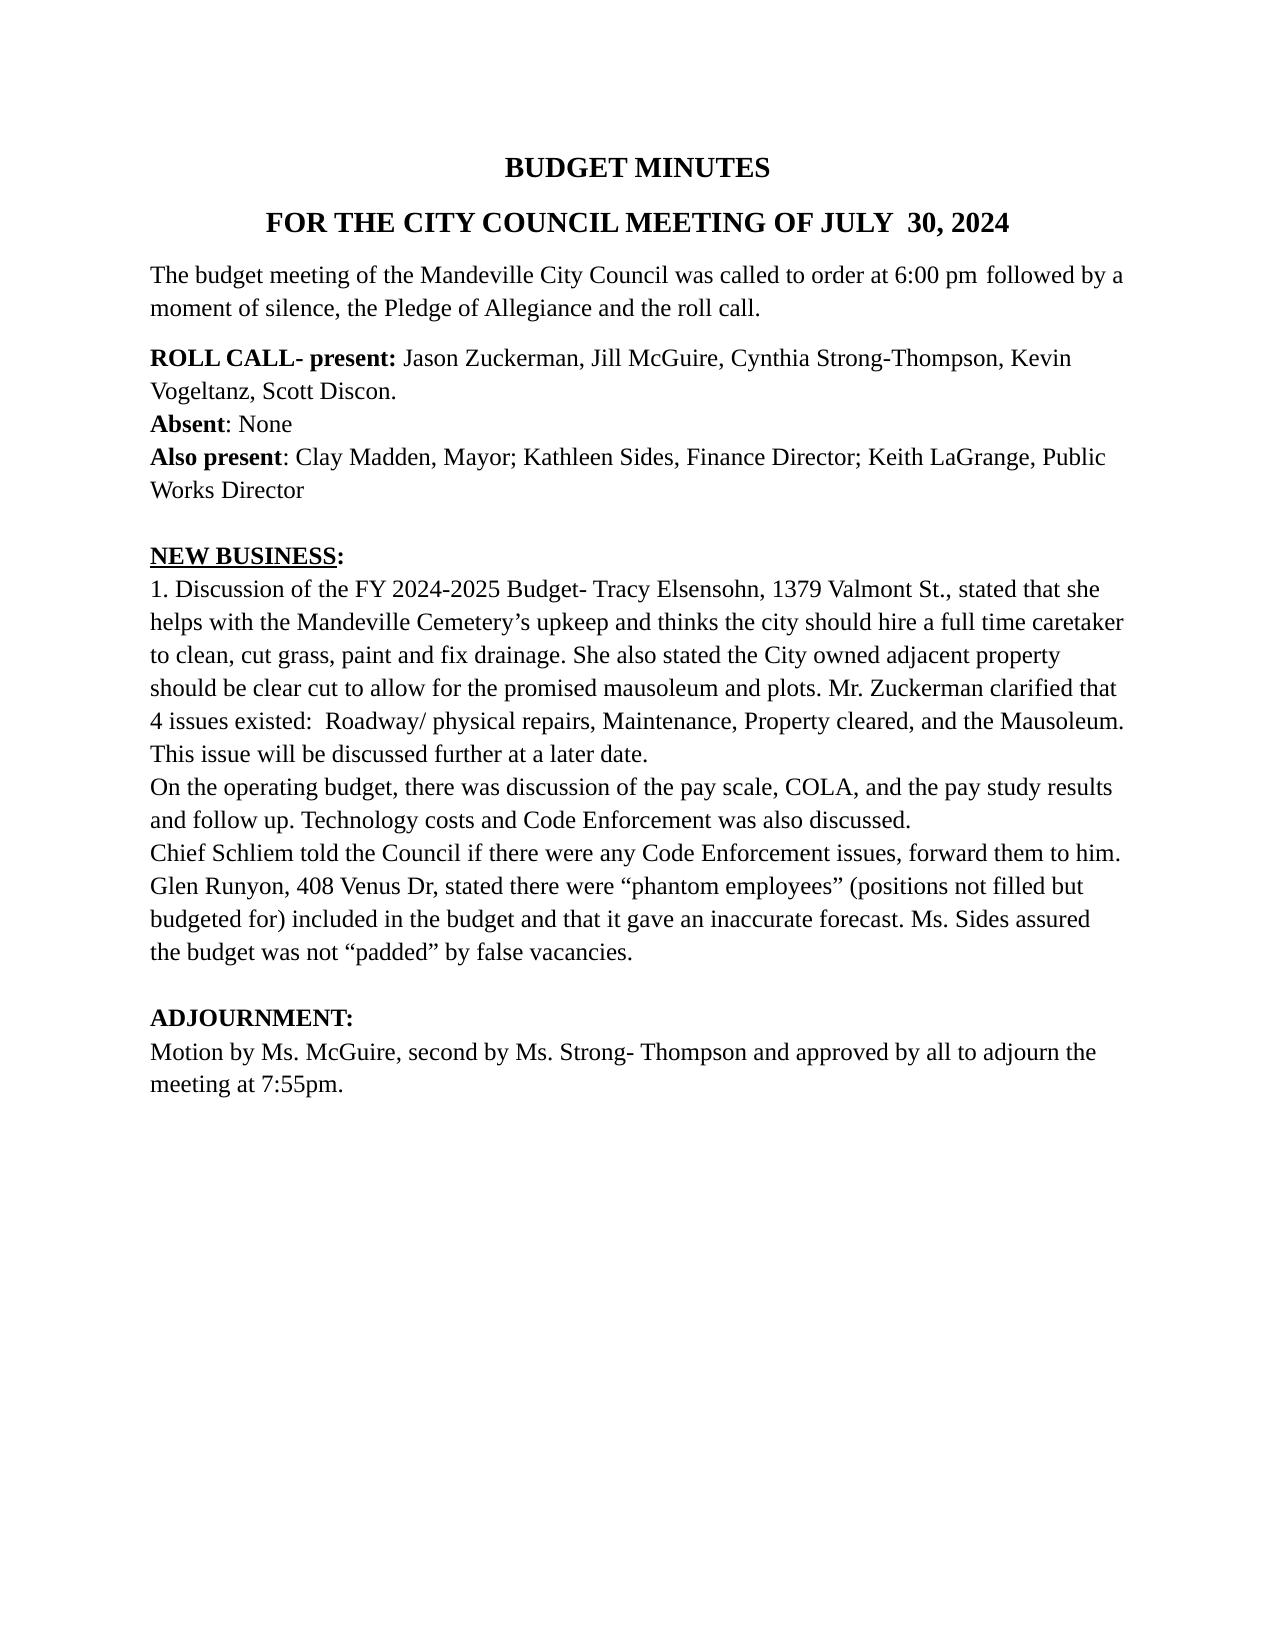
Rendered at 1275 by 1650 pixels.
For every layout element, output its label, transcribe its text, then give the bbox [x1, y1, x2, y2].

text Also present: Clay Madden, Mayor; Kathleen Sides, Finance Director; Keith LaGrange, Public Works Director [150, 442, 1125, 504]
text Chief Schliem told the Council if there were any Code Enforcement issues, forward them to him. [150, 838, 1125, 867]
text FOR THE CITY COUNCIL MEETING OF JULY 30, 2024 [150, 205, 1125, 239]
text Glen Runyon, 408 Venus Dr, stated there were “phantom employees” (positions not filled but budgeted for) included in the budget and that it gave an inaccurate forecast. Ms. Sides assured the budget was not “padded” by false vacancies. [150, 871, 1125, 966]
text BUDGET MINUTES [150, 150, 1125, 183]
text NEW BUSINESS: [150, 541, 1125, 570]
text On the operating budget, there was discussion of the pay scale, COLA, and the pay study results and follow up. Technology costs and Code Enforcement was also discussed. [150, 772, 1125, 834]
text ADJOURNMENT: [150, 1003, 1125, 1032]
text ROLL CALL- present: Jason Zuckerman, Jill McGuire, Cynthia Strong-Thompson, Kevin Vogeltanz, Scott Discon. [150, 343, 1125, 405]
text The budget meeting of the Mandeville City Council was called to order at 6:00 pm followed by a moment of silence, the Pledge of Allegiance and the roll call. [150, 260, 1125, 322]
text Motion by Ms. McGuire, second by Ms. Strong- Thompson and approved by all to adjourn the meeting at 7:55pm. [150, 1037, 1125, 1098]
text Absent: None [150, 409, 1125, 438]
text 1. Discussion of the FY 2024-2025 Budget- Tracy Elsensohn, 1379 Valmont St., stated that she helps with the Mandeville Cemetery’s upkeep and thinks the city should hire a full time caretaker to clean, cut grass, paint and fix drainage. She also stated the City owned adjacent property should be clear cut to allow for the promised mausoleum and plots. Mr. Zuckerman clarified that 4 issues existed: Roadway/ physical repairs, Maintenance, Property cleared, and the Mausoleum. This issue will be discussed further at a later date. [150, 574, 1125, 768]
